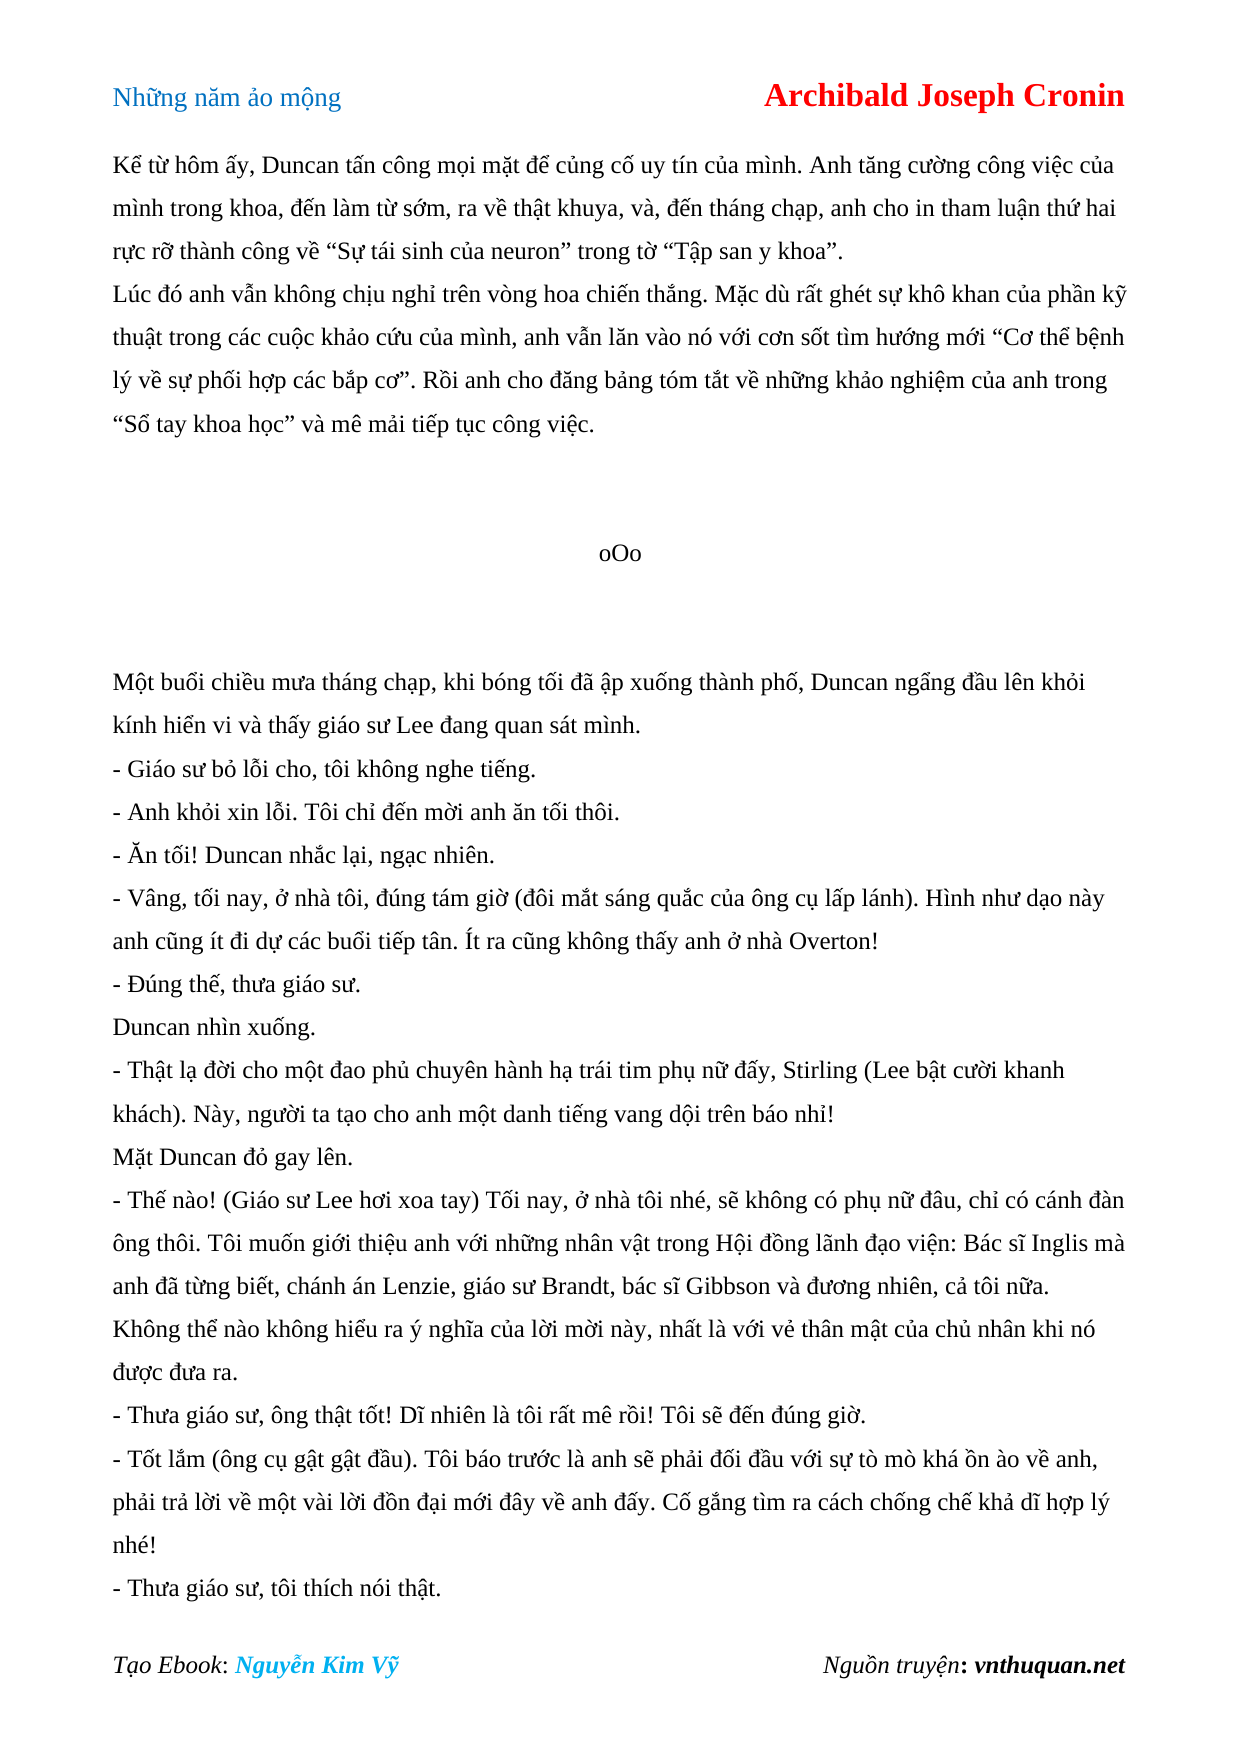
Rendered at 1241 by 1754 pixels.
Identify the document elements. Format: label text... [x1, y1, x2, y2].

text oOo [112, 538, 1128, 567]
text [112, 150, 1128, 524]
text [112, 581, 1128, 1602]
